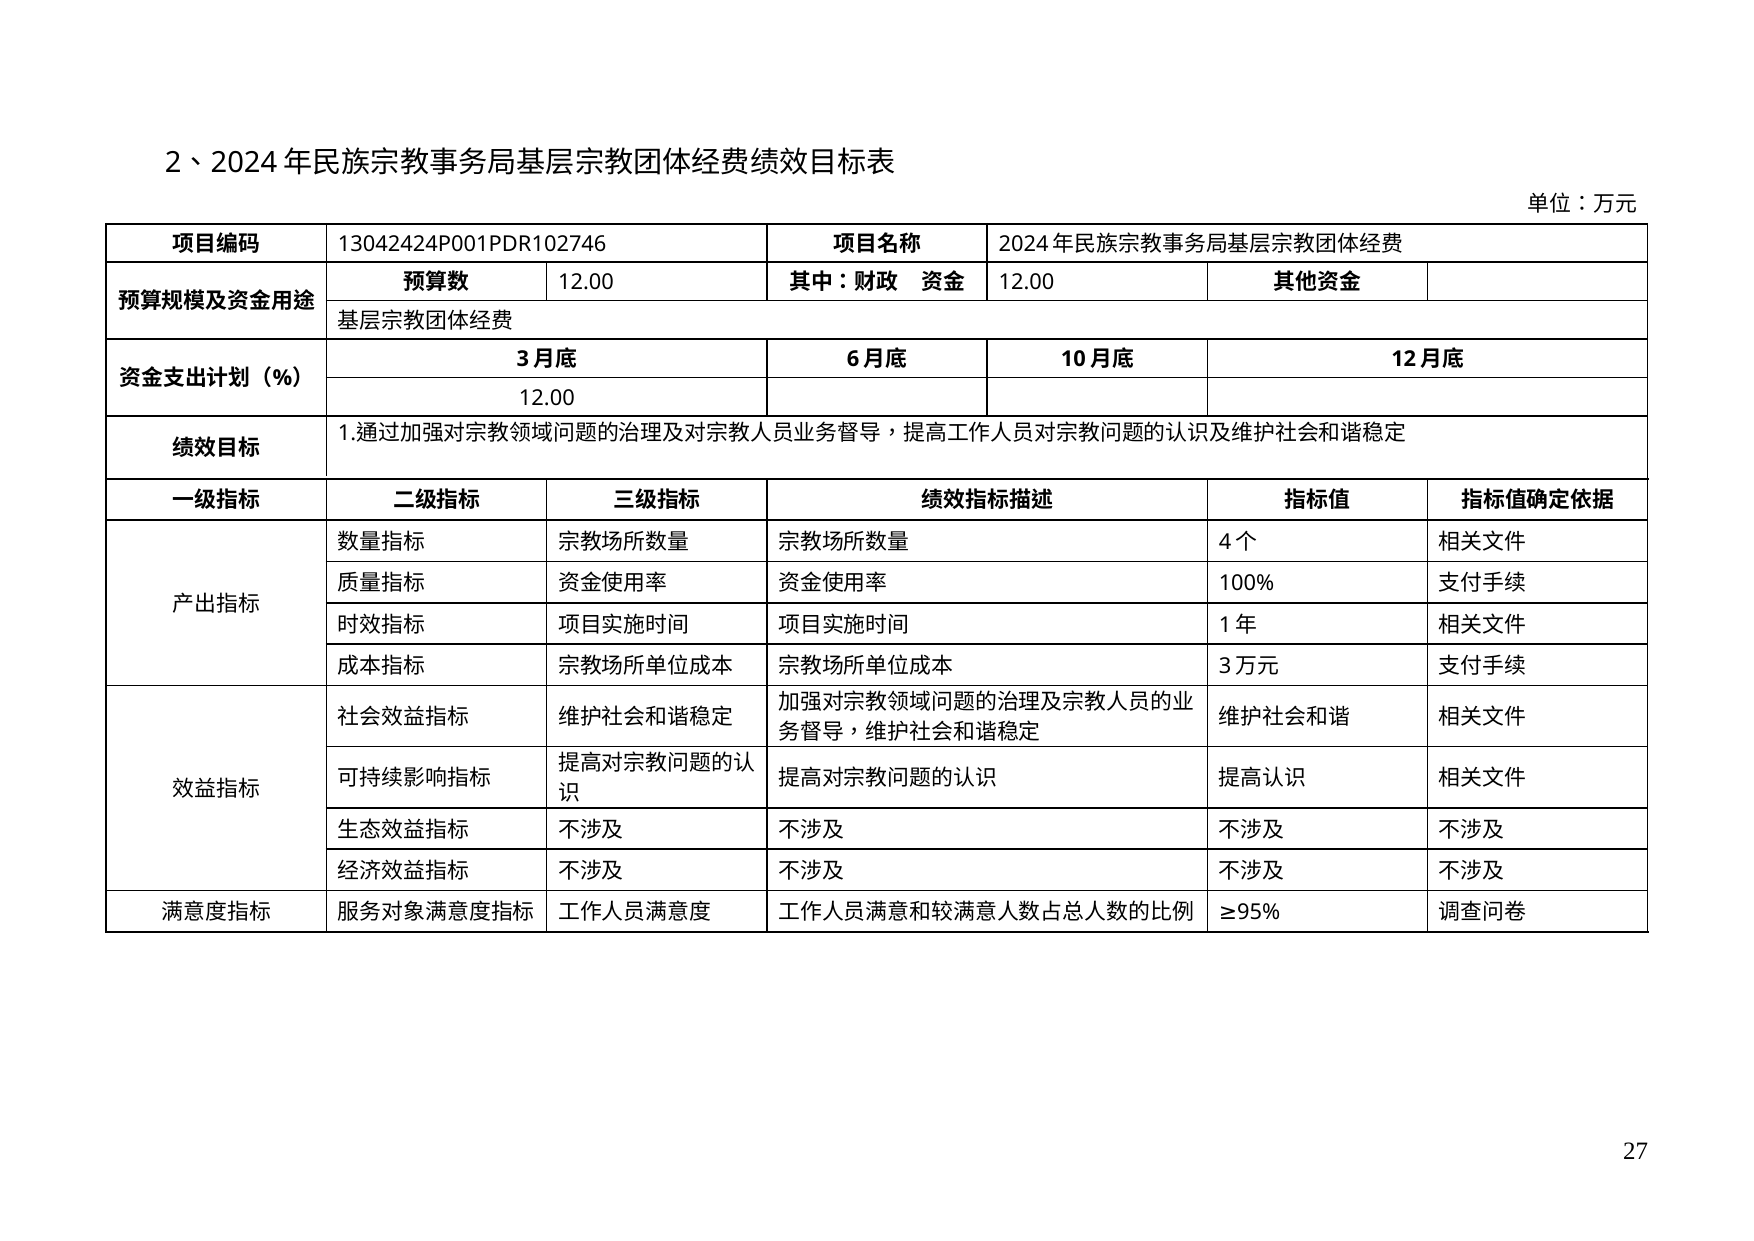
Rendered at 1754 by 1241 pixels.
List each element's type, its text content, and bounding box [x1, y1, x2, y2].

table_cell 时效指标 [327, 604, 546, 643]
table_cell 提高对宗教问题的认识 [768, 747, 1207, 807]
table_cell 满意度指标 [107, 891, 326, 931]
table_cell 成本指标 [327, 645, 546, 685]
table_cell 社会效益指标 [327, 686, 546, 746]
table_cell [988, 378, 1207, 415]
table_cell 6月底 [768, 340, 986, 377]
table_cell 预算数 [327, 263, 546, 300]
table_cell 相关文件 [1428, 521, 1647, 561]
table_cell 宗教场所数量 [547, 521, 766, 561]
table_cell 宗教场所数量 [768, 521, 1207, 561]
table_cell 资金使用率 [547, 562, 766, 602]
table_cell 可持续影响指标 [327, 747, 546, 807]
table_cell 不涉及 [1428, 809, 1647, 848]
table_cell 项目实施时间 [768, 604, 1207, 643]
table_cell 基层宗教团体经费 [327, 301, 1647, 338]
table_cell 项目实施时间 [547, 604, 766, 643]
table_cell 支付手续 [1428, 562, 1647, 602]
table_cell 相关文件 [1428, 604, 1647, 643]
table_cell 加强对宗教领域问题的治理及宗教人员的业务督导，维护社会和谐稳定 [768, 686, 1207, 746]
table_cell 13042424P001PDR102746 [327, 225, 766, 261]
table_cell 资金支出计划（%） [107, 340, 326, 415]
table_header 一级指标 [107, 480, 326, 519]
table_cell 支付手续 [1428, 645, 1647, 685]
table_cell 不涉及 [768, 850, 1207, 890]
table_cell 产出指标 [107, 521, 326, 685]
table_cell 维护社会和谐稳定 [547, 686, 766, 746]
table_header 指标值确定依据 [1428, 480, 1647, 519]
table_cell ≥95% [1208, 891, 1427, 931]
table_cell 其中：财政 资金 [768, 263, 986, 300]
table_cell 工作人员满意度 [547, 891, 766, 931]
table_cell 不涉及 [1208, 809, 1427, 848]
table_cell 效益指标 [107, 686, 326, 890]
table_cell 不涉及 [1428, 850, 1647, 890]
table_cell 提高认识 [1208, 747, 1427, 807]
table_cell 2024年民族宗教事务局基层宗教团体经费 [988, 225, 1647, 261]
table_header 绩效指标描述 [768, 480, 1207, 519]
table_cell 100% [1208, 562, 1427, 602]
table_cell 3万元 [1208, 645, 1427, 685]
table_cell 12月底 [1208, 340, 1647, 377]
table_cell 不涉及 [1208, 850, 1427, 890]
table_cell 项目编码 [107, 225, 326, 261]
table_cell 12.00 [988, 263, 1207, 300]
table_cell 其他资金 [1208, 263, 1427, 300]
table_cell 生态效益指标 [327, 809, 546, 848]
table_cell 经济效益指标 [327, 850, 546, 890]
table_cell 数量指标 [327, 521, 546, 561]
table_cell 宗教场所单位成本 [547, 645, 766, 685]
table_cell [1208, 378, 1647, 415]
table_cell 资金使用率 [768, 562, 1207, 602]
table_cell 不涉及 [547, 850, 766, 890]
table_cell 调查问卷 [1428, 891, 1647, 931]
table_header 单位：万元 [107, 183, 1647, 223]
table_cell 维护社会和谐 [1208, 686, 1427, 746]
table_header 二级指标 [327, 480, 546, 519]
table_cell [768, 378, 986, 415]
table_cell 不涉及 [547, 809, 766, 848]
table_cell 提高对宗教问题的认识 [547, 747, 766, 807]
table_cell 10月底 [988, 340, 1207, 377]
table_cell 12.00 [547, 263, 766, 300]
table_cell 项目名称 [768, 225, 986, 261]
table_cell 1年 [1208, 604, 1427, 643]
table_cell 1.通过加强对宗教领域问题的治理及对宗教人员业务督导，提高工作人员对宗教问题的认识及维护社会和谐稳定 [327, 417, 1647, 476]
table_cell 质量指标 [327, 562, 546, 602]
table_cell [1428, 263, 1647, 300]
table_cell 不涉及 [768, 809, 1207, 848]
table_header 指标值 [1208, 480, 1427, 519]
table_cell 服务对象满意度指标 [327, 891, 546, 931]
table_cell 绩效目标 [107, 417, 326, 476]
table_cell 预算规模及资金用途 [107, 263, 326, 338]
table_cell 4个 [1208, 521, 1427, 561]
table_cell 3月底 [327, 340, 766, 377]
table_header 三级指标 [547, 480, 766, 519]
table_cell 12.00 [327, 378, 766, 415]
table_cell 宗教场所单位成本 [768, 645, 1207, 685]
table_cell 工作人员满意和较满意人数占总人数的比例 [768, 891, 1207, 931]
table_cell 相关文件 [1428, 747, 1647, 807]
table_cell 相关文件 [1428, 686, 1647, 746]
text 2、2024年民族宗教事务局基层宗教团体经费绩效目标表 [106, 142, 1648, 181]
